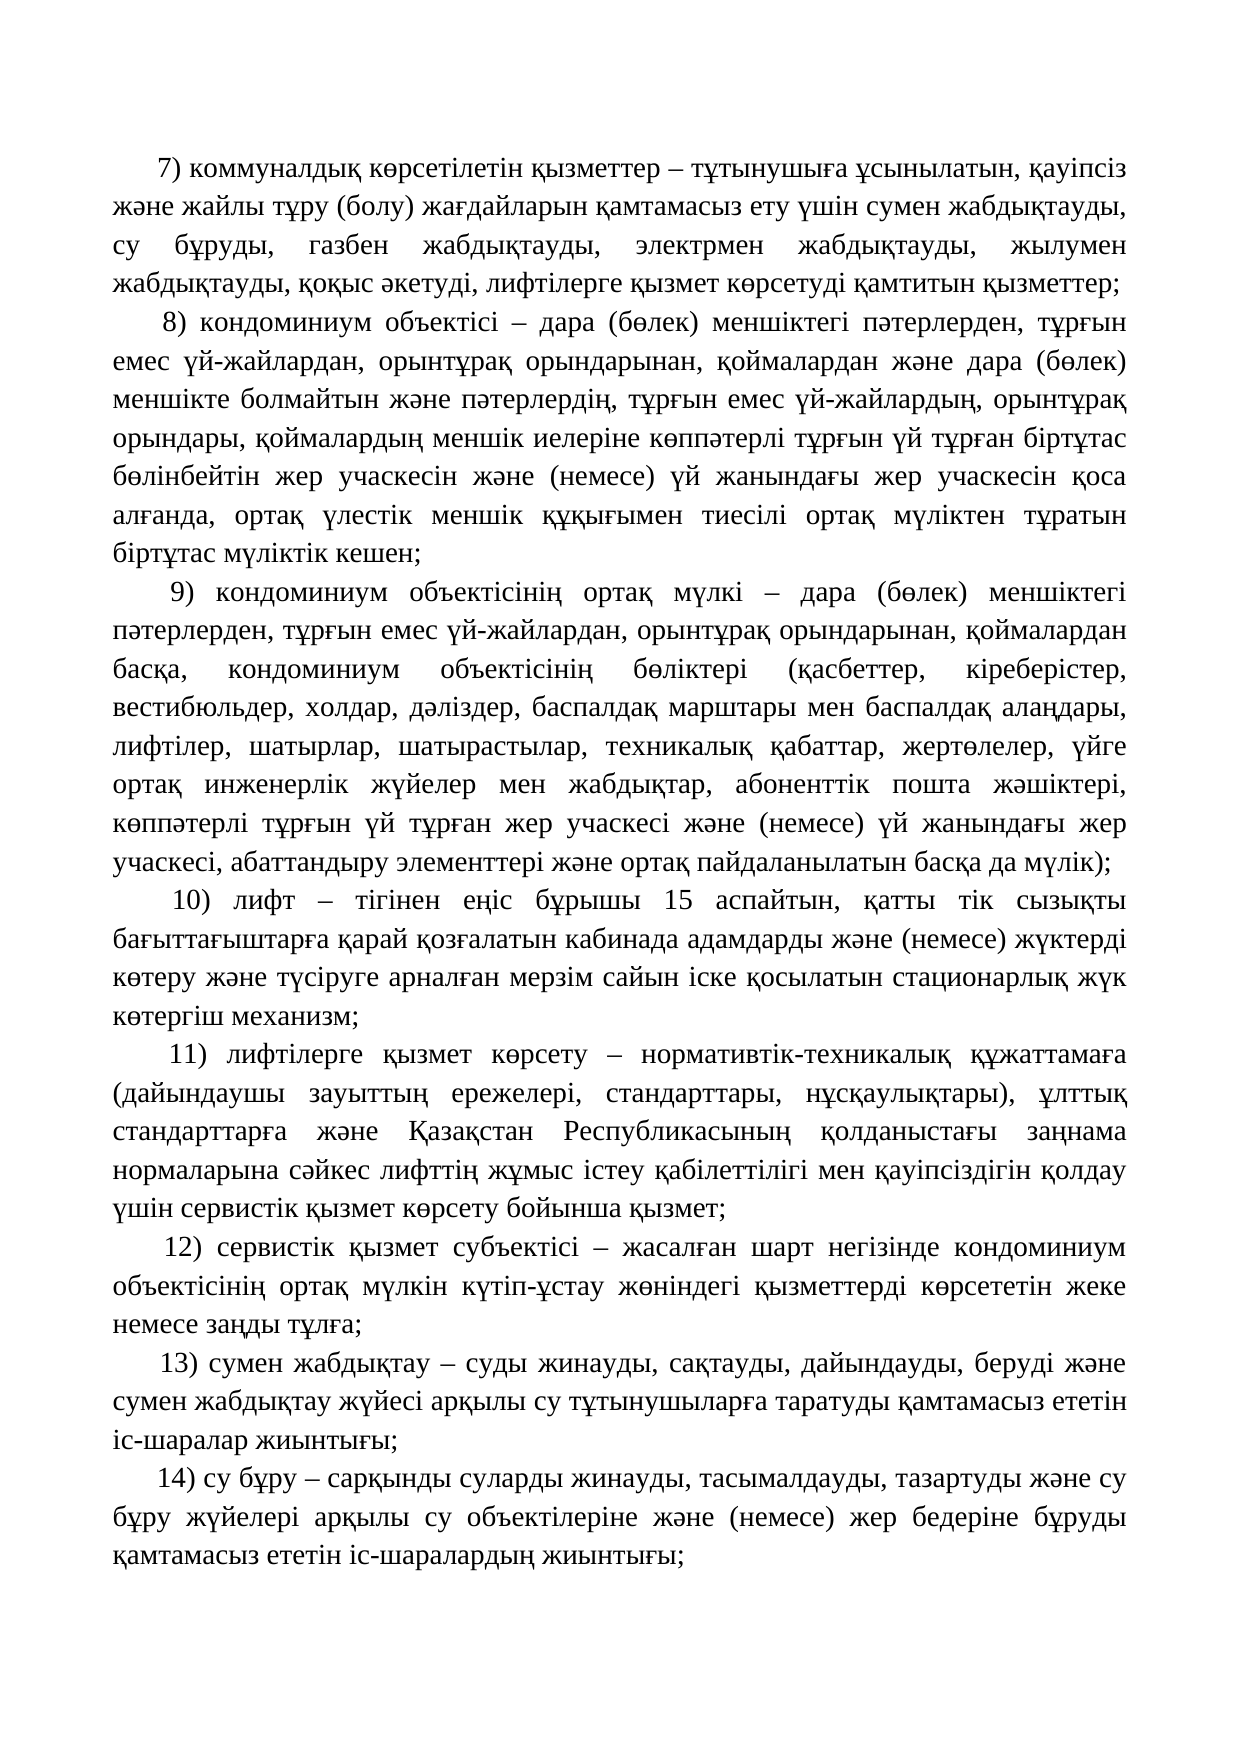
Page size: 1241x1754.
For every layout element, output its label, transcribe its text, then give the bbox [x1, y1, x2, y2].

text 10) лифт – тігінен еңіс бұрышы 15 аспайтын, қатты тік сызықты бағыттағыштарға қарай қозғалатын кабинада адамдарды және (немесе) жүктерді көтеру және түсіруге арналған мерзім сайын іске қосылатын стационарлық жүк көтергіш механизм; [112, 882, 1128, 1031]
text 7) коммуналдық көрсетілетін қызметтер – тұтынушыға ұсынылатын, қауіпсіз және жайлы тұру (болу) жағдайларын қамтамасыз ету үшін сумен жабдықтауды, су бұруды, газбен жабдықтауды, электрмен жабдықтауды, жылумен жабдықтауды, қоқыс әкетуді, лифтілерге қызмет көрсетуді қамтитын қызметтер; [112, 150, 1128, 299]
text 11) лифтілерге қызмет көрсету – нормативтік-техникалық құжаттамаға (дайындаушы зауыттың ережелері, стандарттары, нұсқаулықтары), ұлттық стандарттарға және Қазақстан Республикасының қолданыстағы заңнама нормаларына сәйкес лифттің жұмыс істеу қабілеттілігі мен қауіпсіздігін қолдау үшін сервистік қызмет көрсету бойынша қызмет; [112, 1036, 1128, 1224]
text 8) кондоминиум объектісі – дара (бөлек) меншіктегі пәтерлерден, тұрғын емес үй-жайлардан, орынтұрақ орындарынан, қоймалардан және дара (бөлек) меншікте болмайтын және пәтерлердің, тұрғын емес үй-жайлардың, орынтұрақ орындары, қоймалардың меншік иелеріне көппәтерлі тұрғын үй тұрған біртұтас бөлінбейтін жер учаскесін және (немесе) үй жанындағы жер учаскесін қоса алғанда, ортақ үлестік меншік құқығымен тиесілі ортақ мүліктен тұратын біртұтас мүліктік кешен; [112, 304, 1128, 569]
text 9) кондоминиум объектісінің ортақ мүлкі – дара (бөлек) меншіктегі пәтерлерден, тұрғын емес үй-жайлардан, орынтұрақ орындарынан, қоймалардан басқа, кондоминиум объектісінің бөліктері (қасбеттер, кіреберістер, вестибюльдер, холдар, дәліздер, баспалдақ марштары мен баспалдақ алаңдары, лифтілер, шатырлар, шатырастылар, техникалық қабаттар, жертөлелер, үйге ортақ инженерлік жүйелер мен жабдықтар, абоненттік пошта жәшіктері, көппәтерлі тұрғын үй тұрған жер учаскесі және (немесе) үй жанындағы жер учаскесі, абаттандыру элементтері және ортақ пайдаланылатын басқа да мүлік); [112, 574, 1128, 877]
text 12) сервистік қызмет субъектісі – жасалған шарт негізінде кондоминиум объектісінің ортақ мүлкін күтіп-ұстау жөніндегі қызметтерді көрсететін жеке немесе заңды тұлға; [112, 1229, 1128, 1340]
text 14) су бұру – сарқынды суларды жинауды, тасымалдауды, тазартуды және су бұру жүйелері арқылы су объектілеріне және (немесе) жер бедеріне бұруды қамтамасыз ететін іс-шаралардың жиынтығы; [112, 1460, 1128, 1571]
text 13) сумен жабдықтау – суды жинауды, сақтауды, дайындауды, беруді және сумен жабдықтау жүйесі арқылы су тұтынушыларға таратуды қамтамасыз ететін іс-шаралар жиынтығы; [112, 1345, 1128, 1455]
